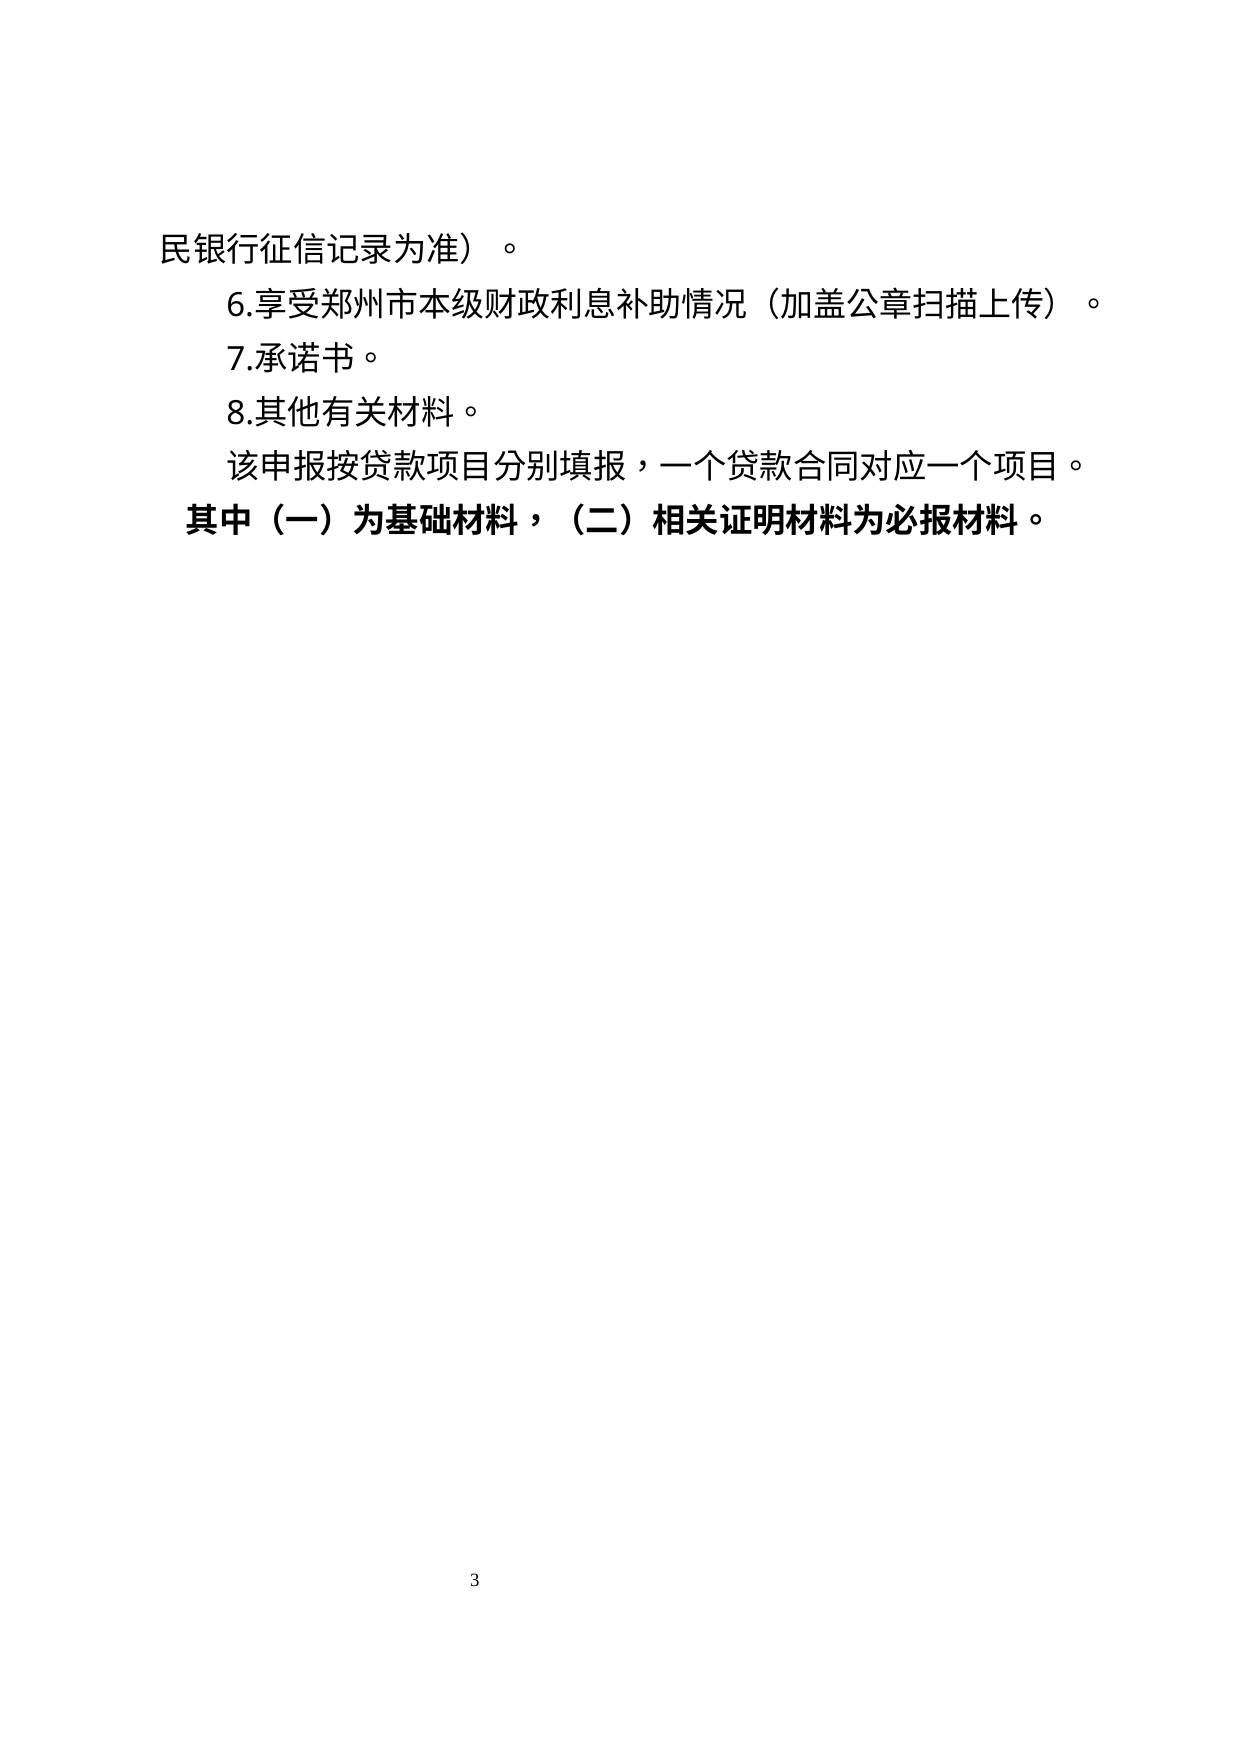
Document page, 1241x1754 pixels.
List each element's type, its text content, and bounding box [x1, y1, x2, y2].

text 8.其他有关材料。 [159, 381, 1081, 435]
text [159, 218, 1081, 273]
text 7.承诺书。 [159, 327, 1081, 381]
text 其中（一）为基础材料，（二）相关证明材料为必报材料。 [159, 489, 1081, 543]
text 该申报按贷款项目分别填报，一个贷款合同对应一个项目。 [159, 435, 1081, 489]
text 6.享受郑州市本级财政利息补助情况（加盖公章扫描上传）。 [159, 273, 1081, 327]
